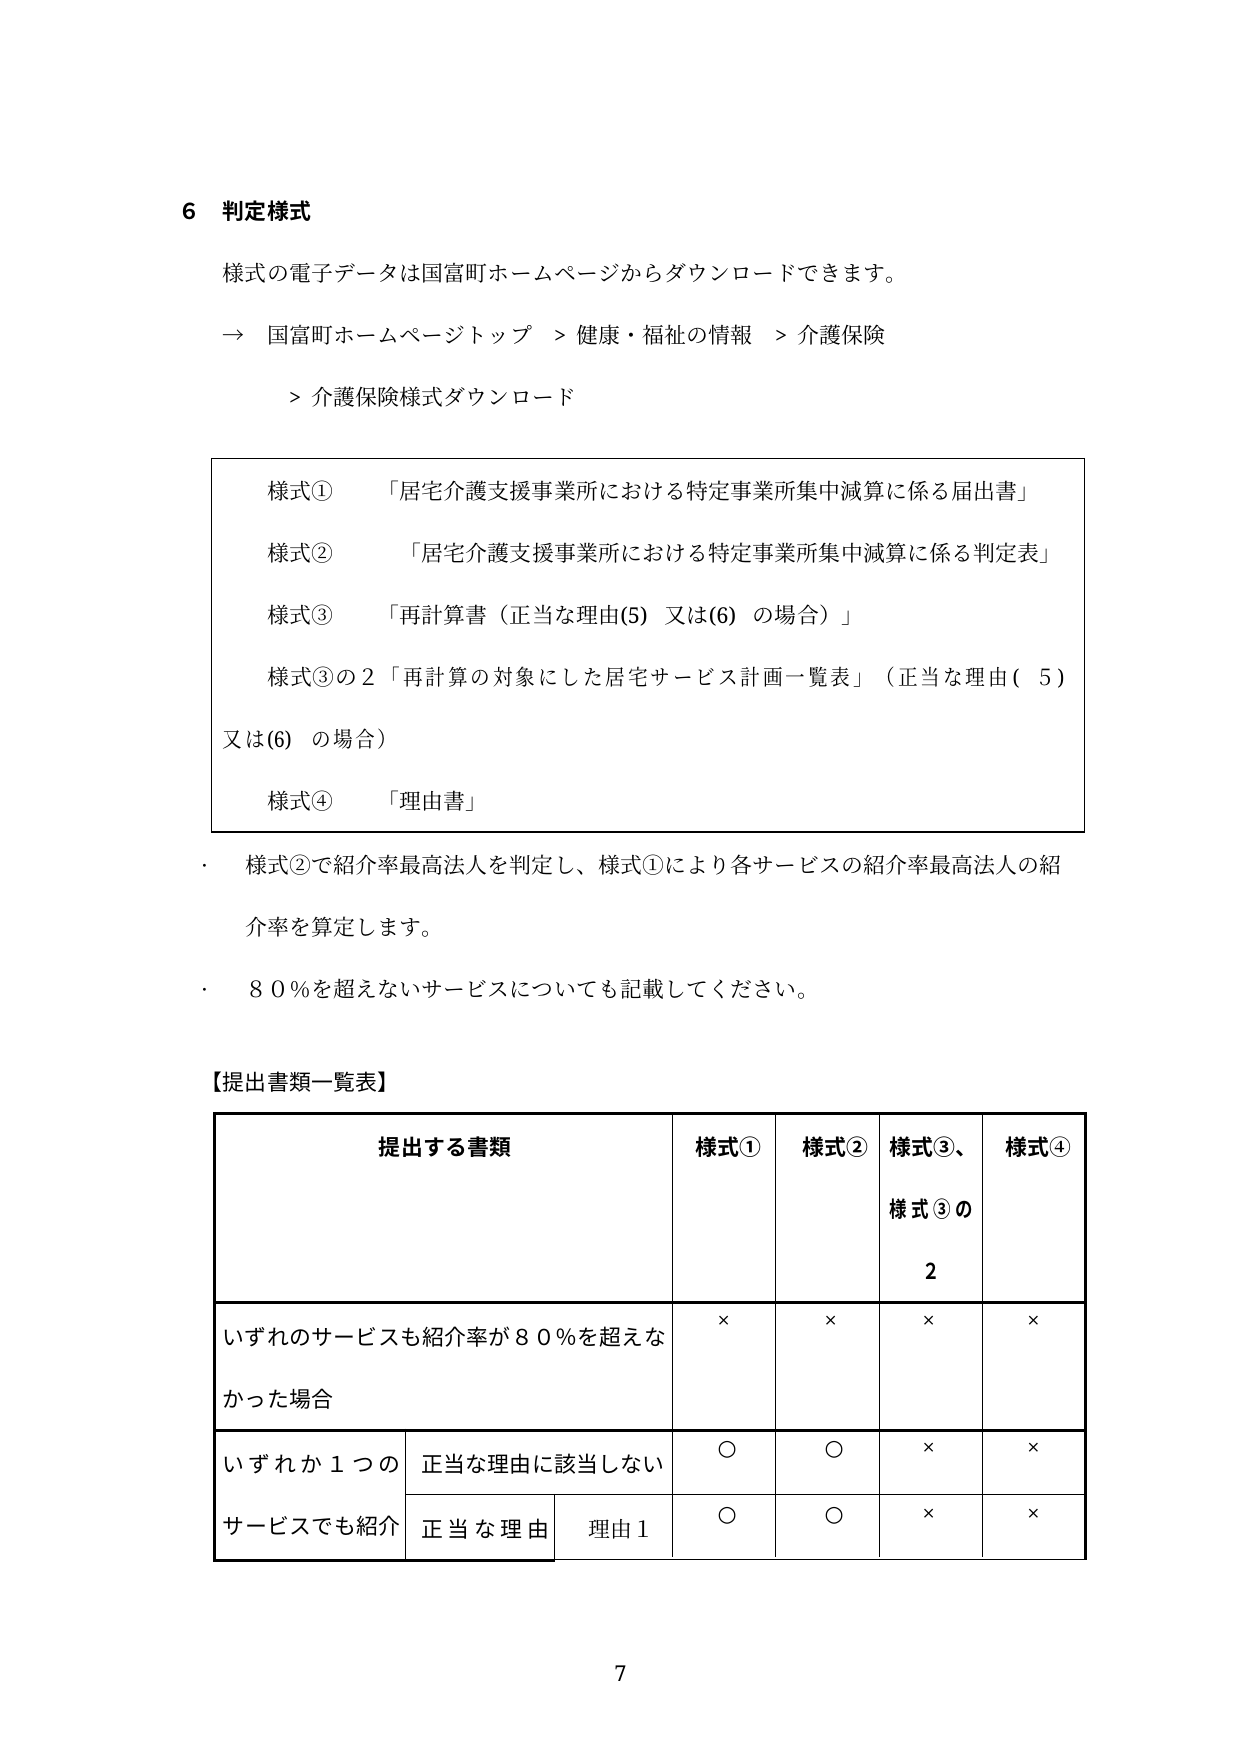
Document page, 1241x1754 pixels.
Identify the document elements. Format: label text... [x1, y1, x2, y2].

table_header 提出する書類 [216, 1115, 672, 1301]
list ８０％を超えないサービスについても記載してください。 [200, 957, 1062, 1019]
table_cell ○ [776, 1495, 879, 1559]
table_cell 理由１ [555, 1495, 672, 1559]
table_cell いずれか１つのサービスでも紹介率が８０％を超えた場合 [216, 1432, 405, 1559]
table_cell いずれのサービスも紹介率が８０％を超えなかった場合 [216, 1304, 672, 1428]
table_cell ○ [672, 1495, 776, 1559]
text → 国富町ホームページトップ > 健康・福祉の情報 > 介護保険 [178, 303, 1062, 365]
text 【提出書類一覧表】 [178, 1050, 1062, 1112]
table_cell × [879, 1495, 982, 1559]
text > 介護保険様式ダウンロード [267, 365, 1062, 427]
table_cell 正当な理由に該当する [406, 1495, 554, 1559]
table_header 様式④ [983, 1115, 1084, 1301]
table_cell × [983, 1304, 1084, 1428]
table_header 様式② [776, 1115, 879, 1301]
table_header 様式① [673, 1115, 775, 1301]
text ６ 判定様式 [178, 178, 1062, 241]
text 様式の電子データは国富町ホームページからダウンロードできます。 [200, 241, 1062, 303]
table_cell × [880, 1304, 982, 1428]
table_cell × [983, 1495, 1084, 1559]
table_cell × [983, 1432, 1084, 1494]
table_cell ○ [673, 1432, 775, 1494]
table_cell ○ [776, 1432, 879, 1494]
table_cell × [673, 1304, 775, 1428]
table_cell × [776, 1304, 879, 1428]
list 様式②で紹介率最高法人を判定し、様式①により各サービスの紹介率最高法人の紹介率を算定します。 [200, 832, 1062, 957]
table_header 様式① 「居宅介護支援事業所における特定事業所集中減算に係る届出書」 様式② 「居宅介護支援事業所における特定事業所集中減算に係る判定表」 様式③ 「再計算書（正当な理由(5)又は(6)の場合）」 様式③の２「再計算の対象にした居宅サービス計画一覧表」（正当な理由(５)又は(6)の場合） 様式④ 「理由書」 [212, 459, 1084, 831]
table_cell 正当な理由に該当しない [406, 1432, 672, 1494]
table_header 様式③、 様式③の２ [880, 1115, 982, 1301]
table_cell × [880, 1432, 982, 1494]
